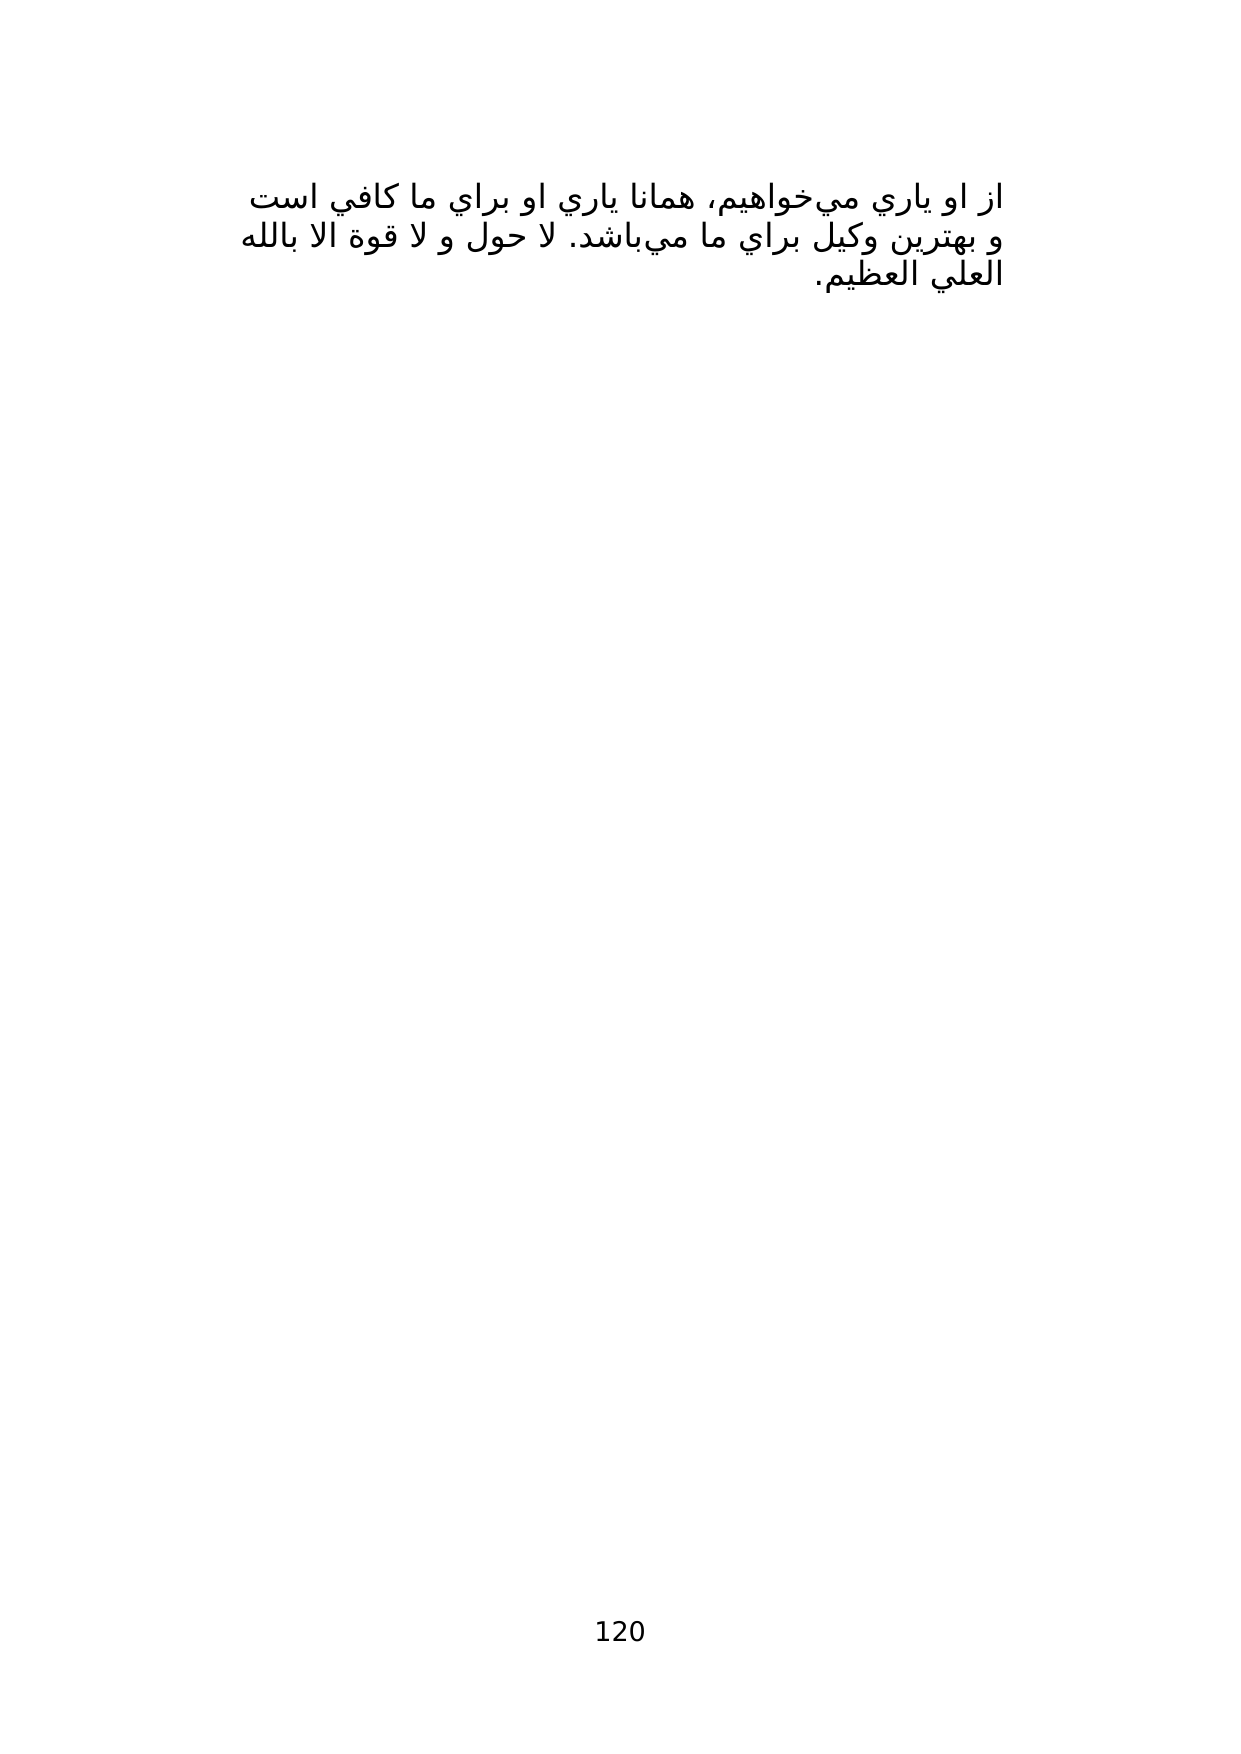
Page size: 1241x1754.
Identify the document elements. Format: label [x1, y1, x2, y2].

text [236, 177, 1004, 294]
